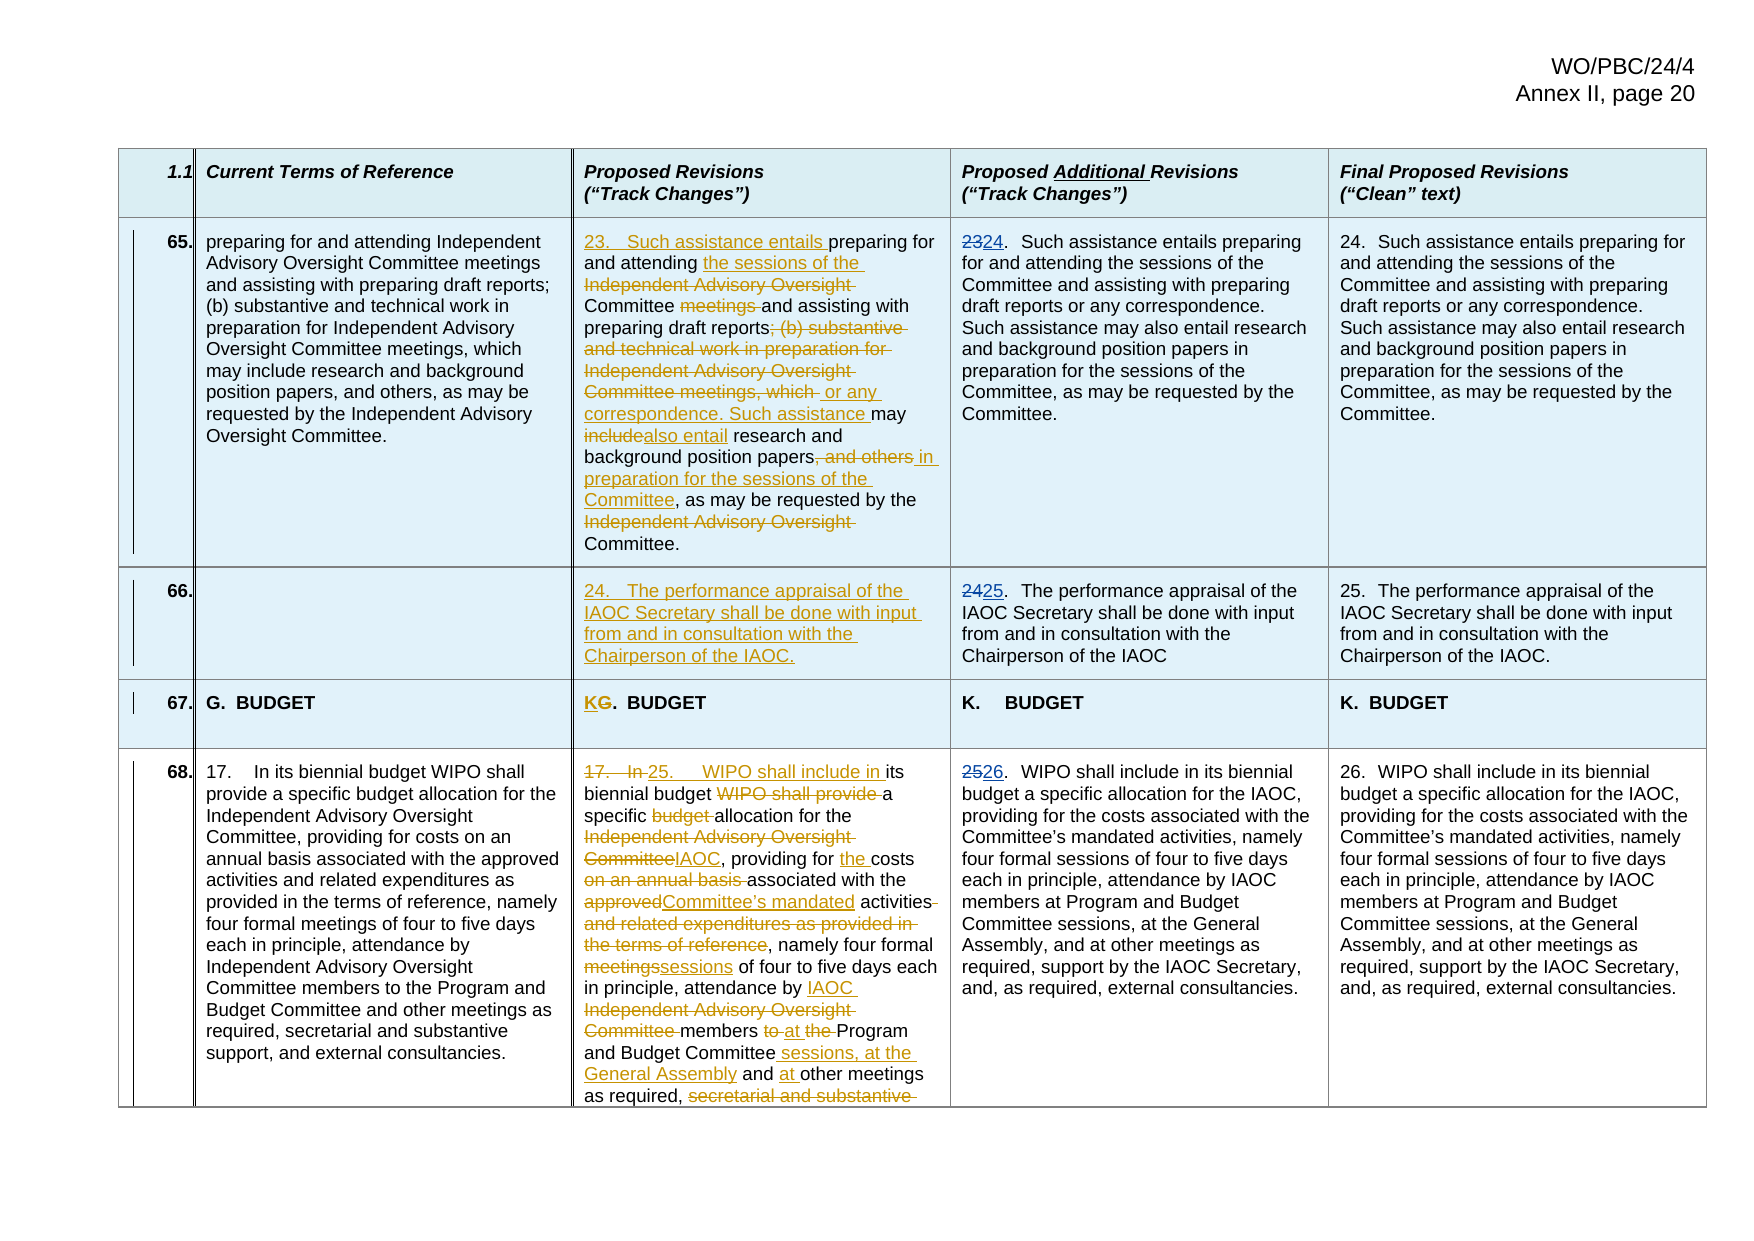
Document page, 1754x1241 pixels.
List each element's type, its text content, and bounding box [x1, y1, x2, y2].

table_header Current Terms of Reference [196, 149, 571, 217]
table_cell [951, 749, 1328, 1106]
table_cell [196, 749, 571, 1106]
table_cell [119, 749, 193, 1106]
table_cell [1329, 749, 1706, 1106]
table_header Final Proposed Revisions (“Clean” text) [1329, 149, 1706, 217]
table_header Proposed Additional Revisions (“Track Changes”) [951, 149, 1328, 217]
table_header Proposed Revisions (“Track Changes”) [574, 149, 950, 217]
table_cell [574, 749, 950, 1106]
table_header 1 [119, 149, 193, 217]
